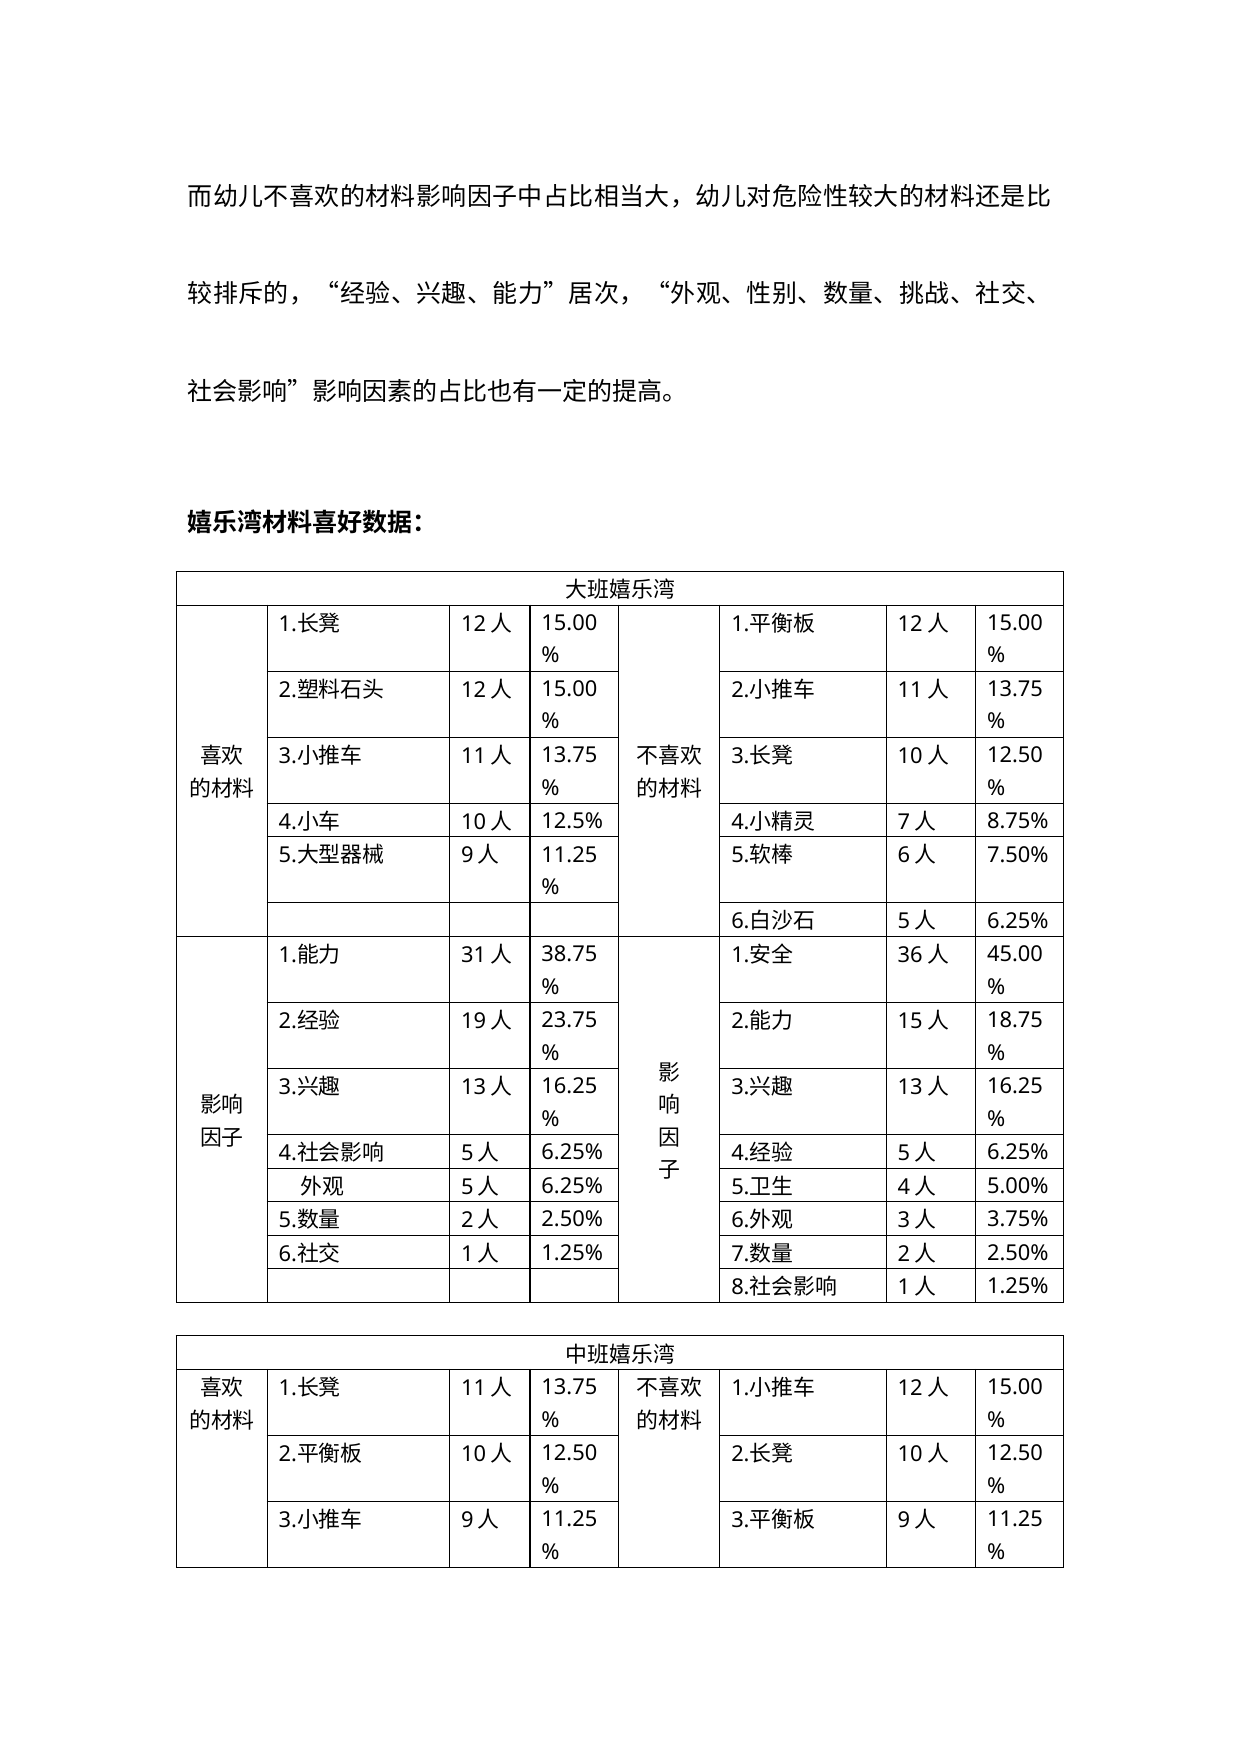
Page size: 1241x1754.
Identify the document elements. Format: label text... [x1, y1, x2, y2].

table_cell 19人 [450, 1003, 529, 1068]
table_cell 1.能力 [268, 937, 449, 1002]
table_cell 6.外观 [720, 1202, 886, 1234]
table_cell 5.00% [976, 1169, 1063, 1201]
table_cell 13人 [887, 1069, 975, 1134]
table_cell 1.长凳 [268, 606, 449, 671]
table_cell 16.25% [531, 1069, 618, 1134]
table_cell [450, 1269, 529, 1302]
table_cell 6.25% [531, 1169, 618, 1201]
table_cell 15.00% [976, 606, 1063, 671]
table_cell 12人 [887, 606, 975, 671]
table_cell 8.社会影响 [720, 1269, 886, 1302]
table_cell 13.75% [531, 738, 618, 803]
table_cell 36人 [887, 937, 975, 1002]
table_cell 2.平衡板 [268, 1436, 449, 1501]
table_cell 影 响 因 子 [619, 937, 719, 1302]
table_cell 31人 [450, 937, 529, 1002]
table_cell 2.长凳 [720, 1436, 886, 1501]
table_cell 15.00% [531, 672, 618, 737]
table_cell 4.小精灵 [720, 804, 886, 836]
table_cell 5.卫生 [720, 1169, 886, 1201]
table_cell 2.小推车 [720, 672, 886, 737]
table_cell 1.25% [976, 1269, 1063, 1302]
table_header 大班嬉乐湾 [177, 572, 1063, 604]
table_cell [531, 903, 618, 936]
table_cell 1.25% [531, 1236, 618, 1268]
table_cell 不喜欢的材料 [619, 1370, 719, 1567]
table_cell 6.社交 [268, 1236, 449, 1268]
table_cell 4.社会影响 [268, 1135, 449, 1167]
table_cell 11.25% [531, 1502, 618, 1567]
table_cell 4.小车 [268, 804, 449, 836]
table_header 中班嬉乐湾 [177, 1336, 1063, 1369]
table_cell 6人 [887, 837, 975, 902]
table_cell 12人 [887, 1370, 975, 1435]
table_cell 10人 [450, 804, 529, 836]
table_cell 喜欢 的材料 [177, 606, 267, 936]
table_cell 6.25% [976, 903, 1063, 936]
table_cell 7.数量 [720, 1236, 886, 1268]
table_cell [268, 1269, 449, 1302]
table_cell 11.25% [531, 837, 618, 902]
table_cell 5.软棒 [720, 837, 886, 902]
table_cell 15.00% [976, 1370, 1063, 1435]
table_cell 5人 [450, 1169, 529, 1201]
table_cell 10人 [887, 738, 975, 803]
table_cell 13.75% [531, 1370, 618, 1435]
table_cell 3.兴趣 [268, 1069, 449, 1134]
table_cell 5人 [450, 1135, 529, 1167]
table_cell 9人 [450, 1502, 529, 1567]
table_cell 1.长凳 [268, 1370, 449, 1435]
table_cell 影响 因子 [177, 937, 267, 1302]
table_cell 23.75% [531, 1003, 618, 1068]
table_cell 11.25% [976, 1502, 1063, 1567]
table_cell 4人 [887, 1169, 975, 1201]
text 嬉乐湾材料喜好数据： [187, 488, 1053, 553]
table_cell 7.50% [976, 837, 1063, 902]
table_cell [531, 1269, 618, 1302]
table_cell 13人 [450, 1069, 529, 1134]
table_cell 3.小推车 [268, 738, 449, 803]
table_cell 5人 [887, 903, 975, 936]
table_cell 16.25% [976, 1069, 1063, 1134]
table_cell 3人 [887, 1202, 975, 1234]
table_cell 12.5% [531, 804, 618, 836]
table_cell 7人 [887, 804, 975, 836]
table_cell 45.00% [976, 937, 1063, 1002]
table_cell 13.75% [976, 672, 1063, 737]
table_cell 6.白沙石 [720, 903, 886, 936]
table_cell 11人 [887, 672, 975, 737]
table_cell 2.经验 [268, 1003, 449, 1068]
table_cell 10人 [450, 1436, 529, 1501]
table_cell 1人 [450, 1236, 529, 1268]
table_cell 1.小推车 [720, 1370, 886, 1435]
table_cell 1.安全 [720, 937, 886, 1002]
table_cell 10人 [887, 1436, 975, 1501]
table_cell 1人 [887, 1269, 975, 1302]
table_cell 3.平衡板 [720, 1502, 886, 1567]
table_cell 3.75% [976, 1202, 1063, 1234]
table_cell 2.50% [976, 1236, 1063, 1268]
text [187, 162, 1053, 422]
table_cell [450, 903, 529, 936]
table_cell 12.50% [976, 738, 1063, 803]
table_cell [268, 903, 449, 936]
table_cell 5.大型器械 [268, 837, 449, 902]
table_cell 3.长凳 [720, 738, 886, 803]
table_cell 喜欢 的材料 [177, 1370, 267, 1567]
table_cell 11人 [450, 1370, 529, 1435]
table_cell 6.25% [976, 1135, 1063, 1167]
table_cell 38.75% [531, 937, 618, 1002]
table_cell 12人 [450, 672, 529, 737]
table_cell 3.兴趣 [720, 1069, 886, 1134]
table_cell 18.75% [976, 1003, 1063, 1068]
table_cell 不喜欢的材料 [619, 606, 719, 936]
table_cell 12.50% [531, 1436, 618, 1501]
table_cell 6.25% [531, 1135, 618, 1167]
table_cell 3.小推车 [268, 1502, 449, 1567]
table_cell 2.塑料石头 [268, 672, 449, 737]
table_cell 8.75% [976, 804, 1063, 836]
table_cell 9人 [450, 837, 529, 902]
table_cell 12.50% [976, 1436, 1063, 1501]
table_cell 15.00% [531, 606, 618, 671]
table_cell 12人 [450, 606, 529, 671]
table_cell 9人 [887, 1502, 975, 1567]
table_cell 2.能力 [720, 1003, 886, 1068]
table_cell 11人 [450, 738, 529, 803]
table_cell 5.数量 [268, 1202, 449, 1234]
table_cell 2人 [450, 1202, 529, 1234]
table_cell 2人 [887, 1236, 975, 1268]
table_cell 15人 [887, 1003, 975, 1068]
table_cell 外观 [268, 1169, 449, 1201]
table_cell 1.平衡板 [720, 606, 886, 671]
table_cell 4.经验 [720, 1135, 886, 1167]
table_cell 5人 [887, 1135, 975, 1167]
table_cell 2.50% [531, 1202, 618, 1234]
